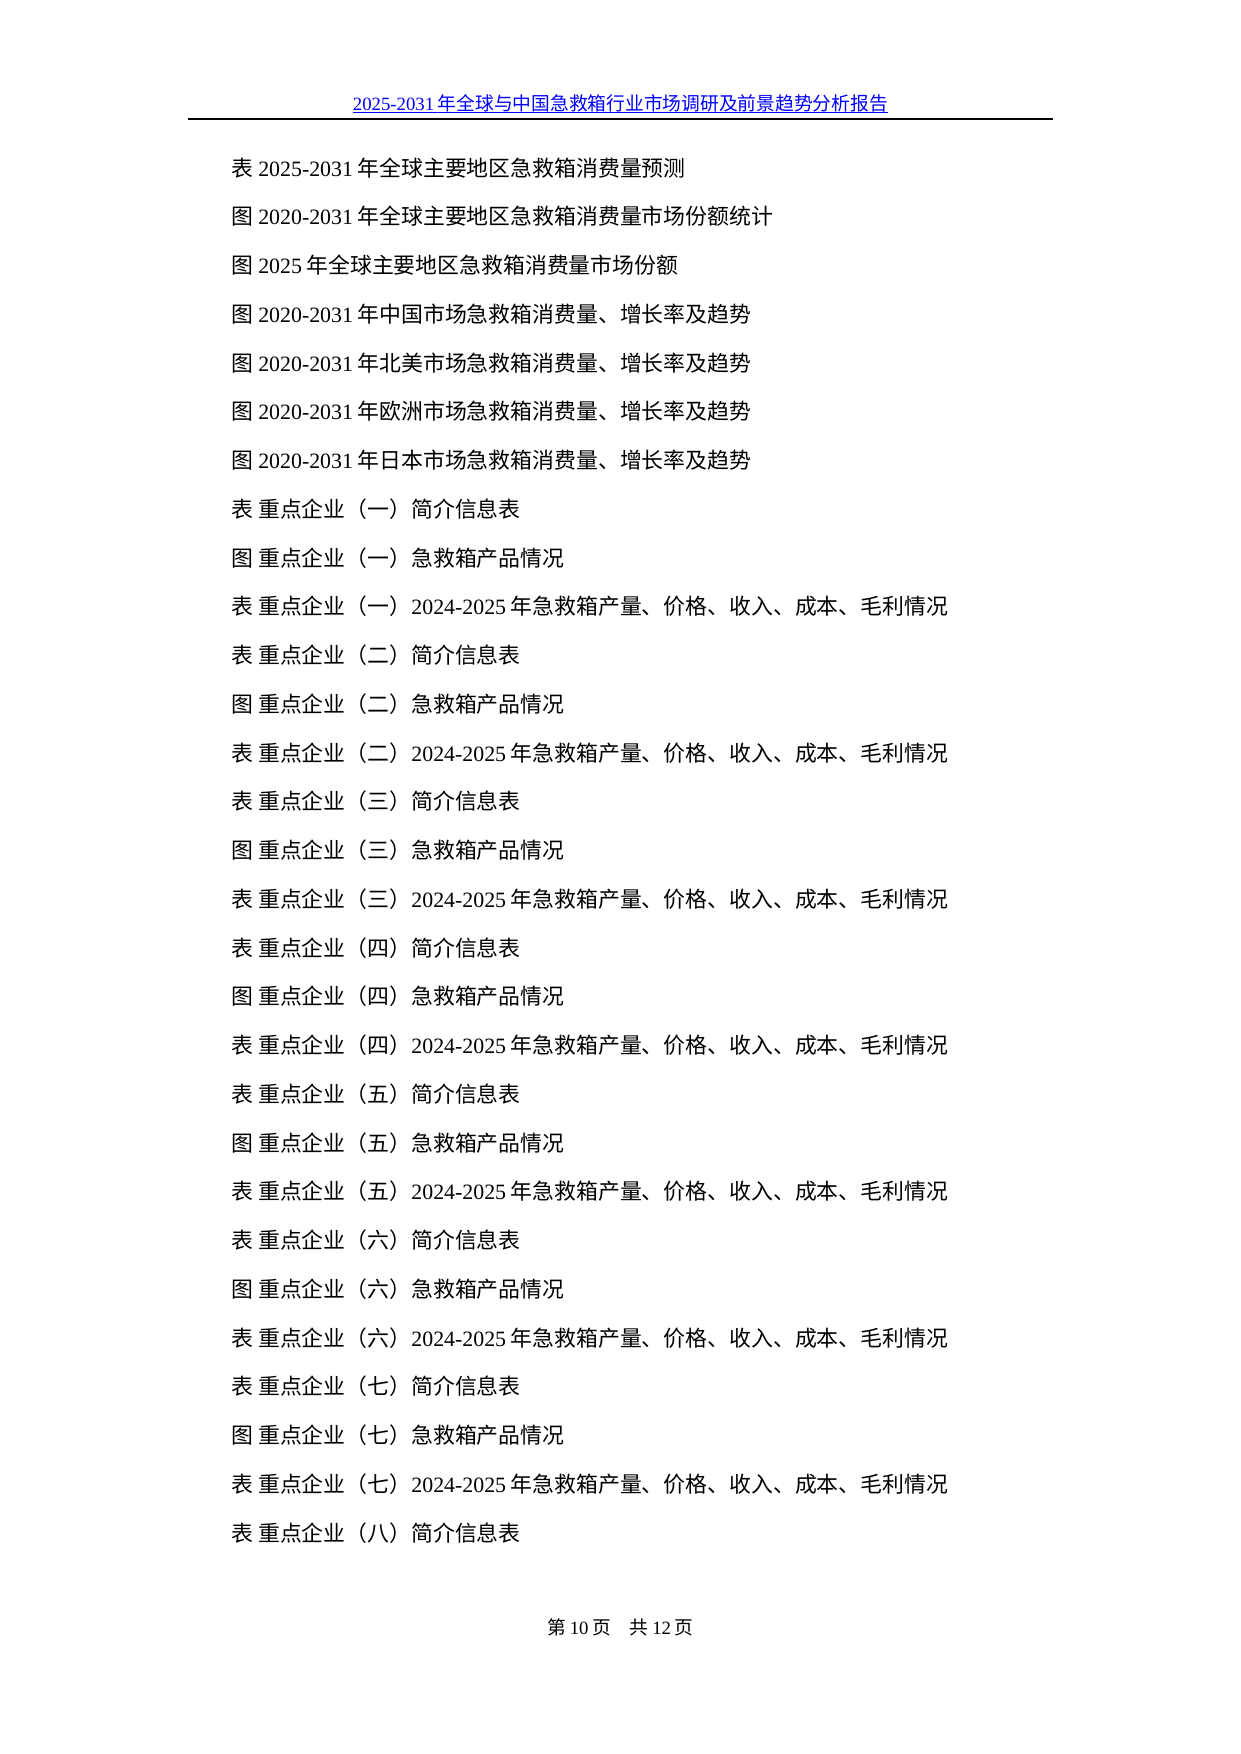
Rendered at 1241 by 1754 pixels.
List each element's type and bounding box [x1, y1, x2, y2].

text [187, 150, 1053, 1548]
